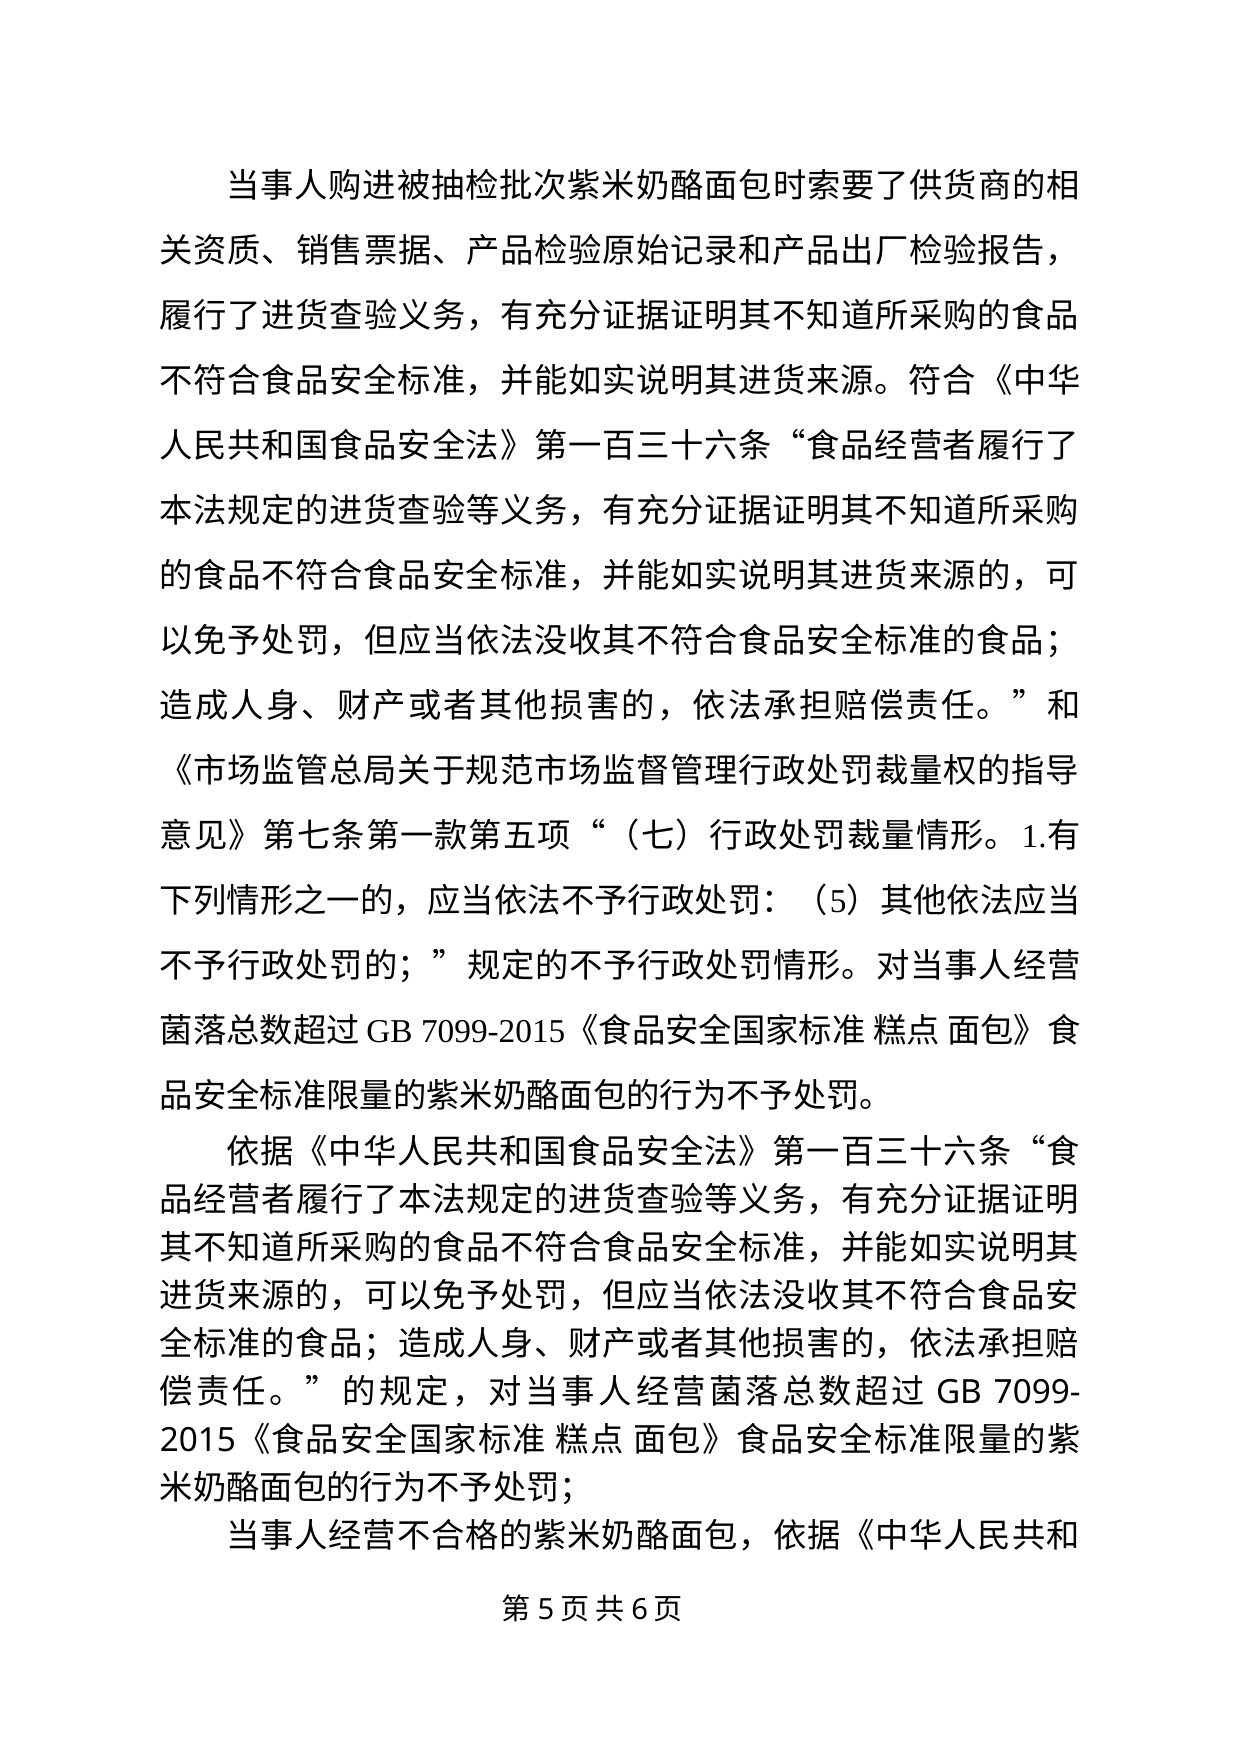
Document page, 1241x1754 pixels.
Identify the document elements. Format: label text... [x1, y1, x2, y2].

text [159, 1509, 1081, 1557]
text 当事人购进被抽检批次紫米奶酪面包时索要了供货商的相关资质、销售票据、产品检验原始记录和产品出厂检验报告，履行了进货查验义务，有充分证据证明其不知道所采购的食品不符合食品安全标准，并能如实说明其进货来源。符合《中华人民共和国食品安全法》第一百三十六条“食品经营者履行了本法规定的进货查验等义务，有充分证据证明其不知道所采购的食品不符合食品安全标准，并能如实说明其进货来源的，可以免予处罚，但应当依法没收其不符合食品安全标准的食品；造成人身、财产或者其他损害的，依法承担赔偿责任。”和《市场监管总局关于规范市场监督管理行政处罚裁量权的指导意见》第七条第一款第五项“（七）行政处罚裁量情形。1.有下列情形之一的，应当依法不予行政处罚：（5）其他依法应当不予行政处罚的；”规定的不予行政处罚情形。对当事人经营菌落总数超过GB 7099-2015《食品安全国家标准 糕点 面包》食品安全标准限量的紫米奶酪面包的行为不予处罚。 [159, 151, 1081, 1126]
text 依据《中华人民共和国食品安全法》第一百三十六条“食品经营者履行了本法规定的进货查验等义务，有充分证据证明其不知道所采购的食品不符合食品安全标准，并能如实说明其进货来源的，可以免予处罚，但应当依法没收其不符合食品安全标准的食品；造成人身、财产或者其他损害的，依法承担赔偿责任。”的规定，对当事人经营菌落总数超过GB 7099-2015《食品安全国家标准 糕点 面包》食品安全标准限量的紫米奶酪面包的行为不予处罚； [159, 1126, 1081, 1509]
